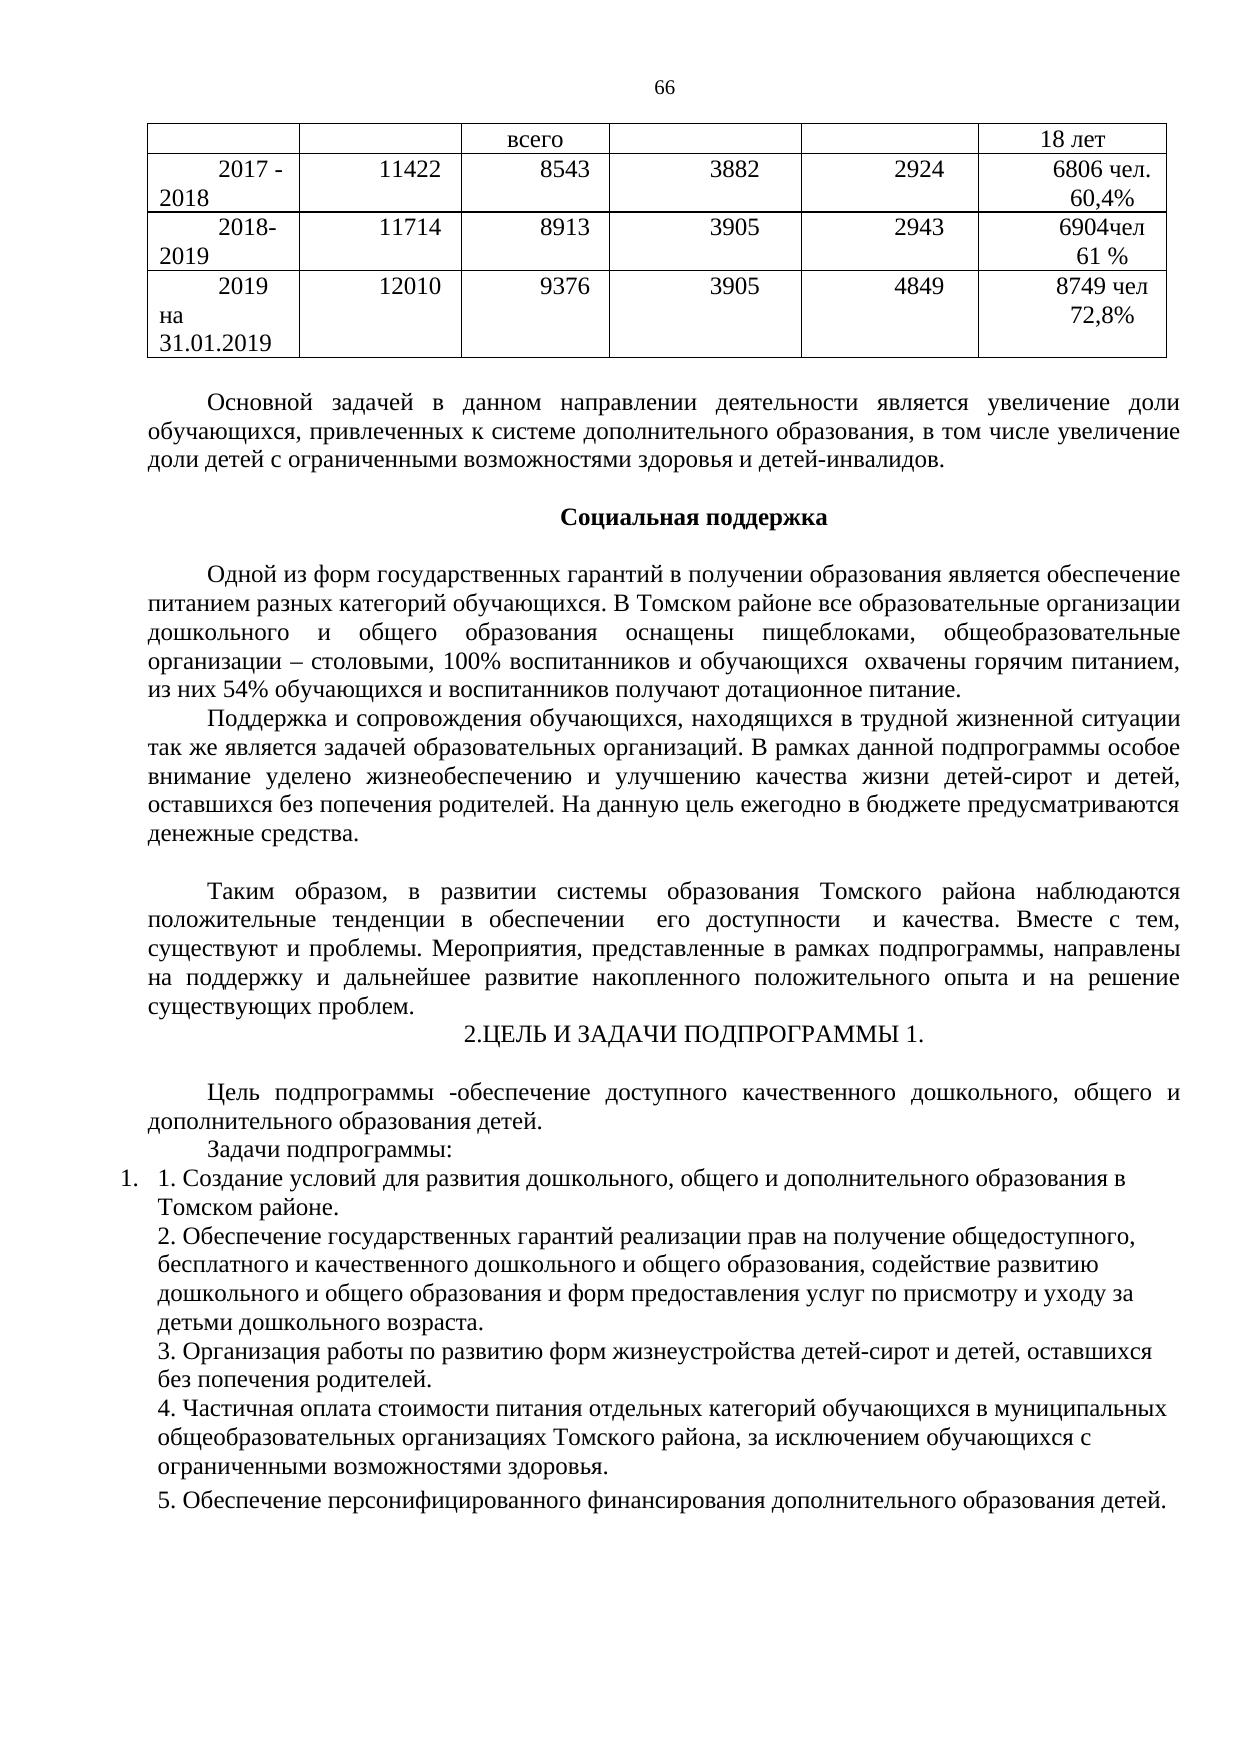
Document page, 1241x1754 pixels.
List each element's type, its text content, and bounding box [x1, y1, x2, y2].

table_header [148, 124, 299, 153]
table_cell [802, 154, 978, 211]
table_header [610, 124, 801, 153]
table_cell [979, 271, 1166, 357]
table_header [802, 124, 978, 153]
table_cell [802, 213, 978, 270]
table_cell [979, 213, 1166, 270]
text Таким образом, в развитии системы образования Томского района наблюдаются положительные тенденции в обеспечении его доступности и качества. Вместе с тем, существуют и проблемы. Мероприятия, представленные в рамках подпрограммы, направлены на поддержку и дальнейшее развитие накопленного положительного опыта и на решение существующих проблем. [148, 876, 1181, 1019]
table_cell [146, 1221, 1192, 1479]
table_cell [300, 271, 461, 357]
text Поддержка и сопровождения обучающихся, находящихся в трудной жизненной ситуации так же является задачей образовательных организаций. В рамках данной подпрограммы особое внимание уделено жизнеобеспечению и улучшению качества жизни детей-сирот и детей, оставшихся без попечения родителей. На данную цель ежегодно в бюджете предусматриваются денежные средства. [148, 703, 1181, 847]
text Цель подпрограммы -обеспечение доступного качественного дошкольного, общего и дополнительного образования детей. [148, 1077, 1181, 1134]
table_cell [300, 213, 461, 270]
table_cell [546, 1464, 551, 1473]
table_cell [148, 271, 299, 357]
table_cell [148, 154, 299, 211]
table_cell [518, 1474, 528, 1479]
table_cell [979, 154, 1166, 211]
text 2.ЦЕЛЬ И ЗАДАЧИ ПОДПРОГРАММЫ 1. [148, 1019, 1181, 1048]
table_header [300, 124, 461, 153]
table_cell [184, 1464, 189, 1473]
text Основной задачей в данном направлении деятельности является увеличение доли обучающихся, привлеченных к системе дополнительного образования, в том числе увеличение доли детей с ограниченными возможностями здоровья и детей-инвалидов. [148, 387, 1181, 473]
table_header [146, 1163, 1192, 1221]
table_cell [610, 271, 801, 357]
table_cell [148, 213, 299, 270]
text Одной из форм государственных гарантий в получении образования является обеспечение питанием разных категорий обучающихся. В Томском районе все образовательные организации дошкольного и общего образования оснащены пищеблоками, общеобразовательные организации – столовыми, 100% воспитанников и обучающихся охвачены горячим питанием, из них 54% обучающихся и воспитанников получают дотационное питание. [148, 559, 1181, 703]
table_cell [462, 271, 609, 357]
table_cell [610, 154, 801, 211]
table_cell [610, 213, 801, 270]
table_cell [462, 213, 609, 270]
text Социальная поддержка [148, 502, 1181, 531]
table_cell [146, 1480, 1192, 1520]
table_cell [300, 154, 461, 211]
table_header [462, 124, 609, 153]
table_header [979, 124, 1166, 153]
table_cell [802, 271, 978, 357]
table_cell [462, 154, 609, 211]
text Задачи подпрограммы: [148, 1134, 1181, 1163]
